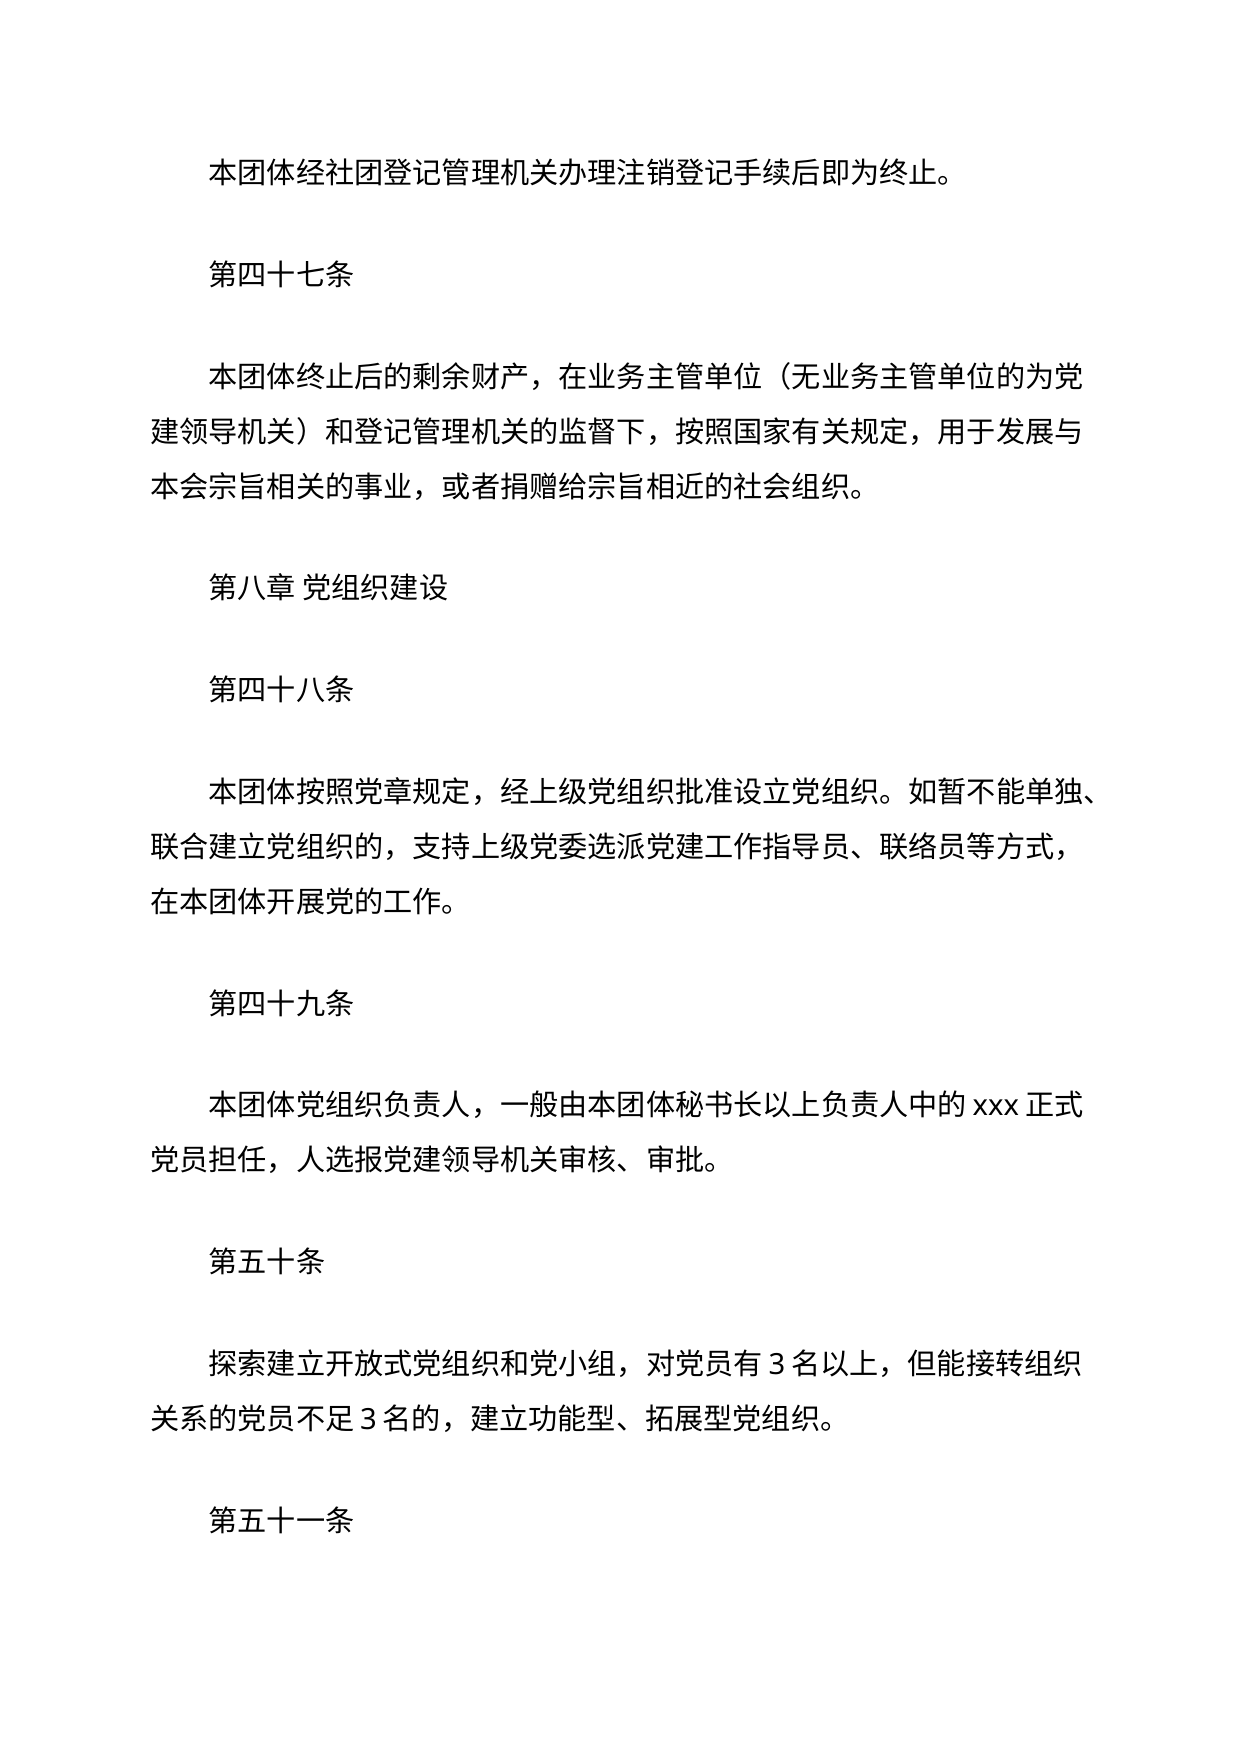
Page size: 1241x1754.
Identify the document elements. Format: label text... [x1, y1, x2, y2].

text 探索建立开放式党组织和党小组，对党员有3名以上，但能接转组织关系的党员不足3名的，建立功能型、拓展型党组织。 [150, 1341, 1090, 1438]
text 本团体党组织负责人，一般由本团体秘书长以上负责人中的xxx正式党员担任，人选报党建领导机关审核、审批。 [150, 1082, 1090, 1179]
text 本团体按照党章规定，经上级党组织批准设立党组织。如暂不能单独、联合建立党组织的，支持上级党委选派党建工作指导员、联络员等方式，在本团体开展党的工作。 [150, 769, 1090, 921]
text 第四十九条 [150, 980, 1090, 1022]
text 第四十八条 [150, 667, 1090, 709]
text 第八章 党组织建设 [150, 565, 1090, 607]
text 第五十一条 [150, 1497, 1090, 1540]
text 第四十七条 [150, 252, 1090, 294]
text 第五十条 [150, 1239, 1090, 1281]
text 本团体经社团登记管理机关办理注销登记手续后即为终止。 [150, 150, 1090, 192]
text 本团体终止后的剩余财产，在业务主管单位（无业务主管单位的为党建领导机关）和登记管理机关的监督下，按照国家有关规定，用于发展与本会宗旨相关的事业，或者捐赠给宗旨相近的社会组织。 [150, 353, 1090, 506]
